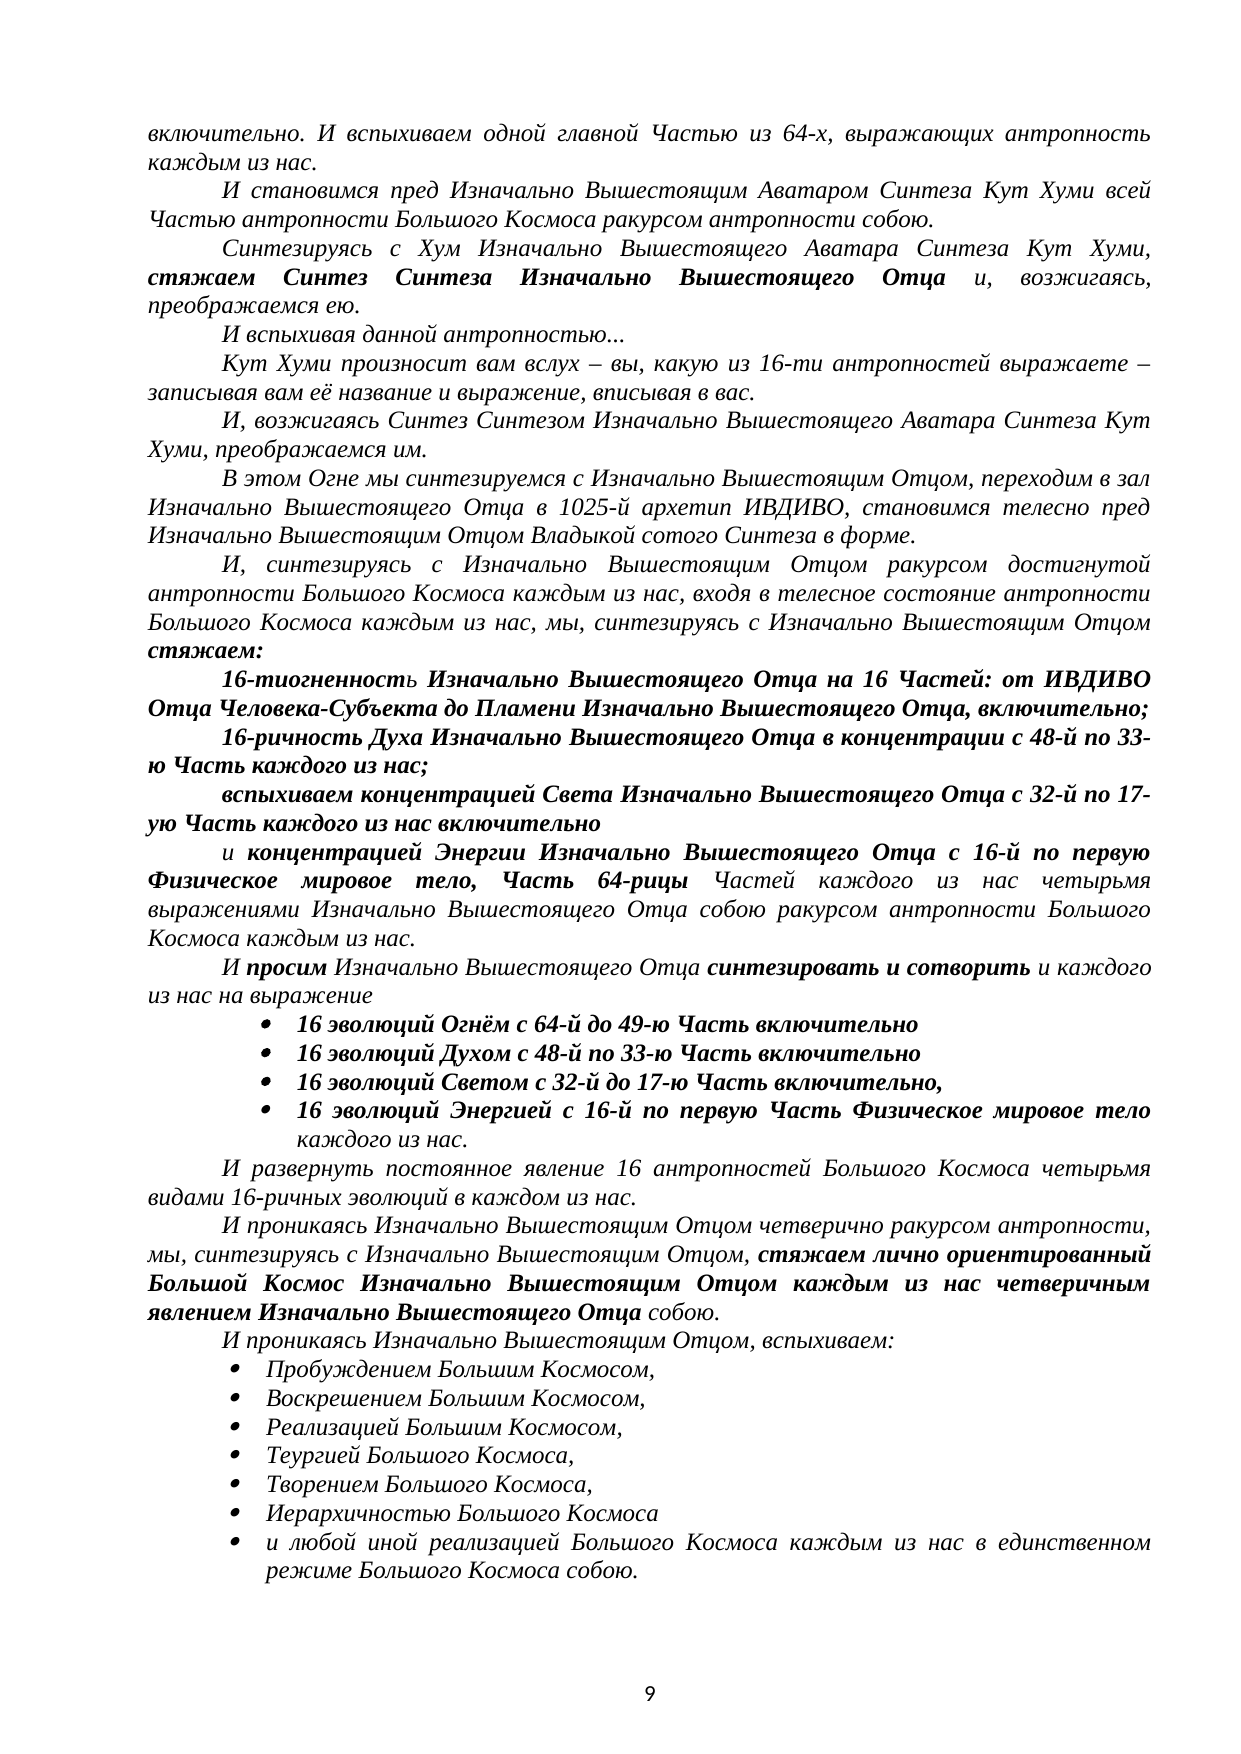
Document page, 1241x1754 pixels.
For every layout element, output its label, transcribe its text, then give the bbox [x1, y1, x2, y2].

list Творением Большого Космоса, [228, 1469, 1152, 1498]
text И вспыхивая данной антропностью... [148, 319, 1152, 348]
list Реализацией Большим Космосом, [228, 1412, 1152, 1441]
list 16 эволюций Светом с 32-й до 17-ю Часть включительно, [259, 1067, 1152, 1096]
list Иерархичностью Большого Космоса [228, 1498, 1152, 1527]
list 16 эволюций Духом с 48-й по 33-ю Часть включительно [259, 1038, 1152, 1067]
text И проникаясь Изначально Вышестоящим Отцом четверично ракурсом антропности, мы, синтезируясь с Изначально Вышестоящим Отцом, стяжаем лично ориентированный Большой Космос Изначально Вышестоящим Отцом каждым из нас четверичным явлением Изначально Вышестоящего Отца собою. [148, 1211, 1152, 1326]
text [148, 118, 1152, 176]
text И, синтезируясь с Изначально Вышестоящим Отцом ракурсом достигнутой антропности Большого Космоса каждым из нас, входя в телесное состояние антропности Большого Космоса каждым из нас, мы, синтезируясь с Изначально Вышестоящим Отцом стяжаем: [148, 549, 1152, 664]
text Синтезируясь с Хум Изначально Вышестоящего Аватара Синтеза Кут Хуми, стяжаем Синтез Синтеза Изначально Вышестоящего Отца и, возжигаясь, преображаемся ею. [148, 233, 1152, 319]
text И развернуть постоянное явление 16 антропностей Большого Космоса четырьмя видами 16-ричных эволюций в каждом из нас. [148, 1153, 1152, 1211]
text Кут Хуми произносит вам вслух – вы, какую из 16-ти антропностей выражаете – записывая вам её название и выражение, вписывая в вас. [148, 348, 1152, 406]
text 16-ричность Духа Изначально Вышестоящего Отца в концентрации с 48-й по 33-ю Часть каждого из нас; [148, 722, 1152, 779]
list Пробуждением Большим Космосом, [228, 1354, 1152, 1383]
text и концентрацией Энергии Изначально Вышестоящего Отца с 16-й по первую Физическое мировое тело, Часть 64-рицы Частей каждого из нас четырьмя выражениями Изначально Вышестоящего Отца собою ракурсом антропности Большого Космоса каждым из нас. [148, 837, 1152, 952]
list 16 эволюций Энергией с 16-й по первую Часть Физическое мировое тело каждого из нас. [259, 1096, 1152, 1153]
text вспыхиваем концентрацией Света Изначально Вышестоящего Отца с 32-й по 17-ую Часть каждого из нас включительно [148, 779, 1152, 837]
text И становимся пред Изначально Вышестоящим Аватаром Синтеза Кут Хуми всей Частью антропности Большого Космоса ракурсом антропности собою. [148, 176, 1152, 233]
list и любой иной реализацией Большого Космоса каждым из нас в единственном режиме Большого Космоса собою. [228, 1527, 1152, 1584]
text И просим Изначально Вышестоящего Отца синтезировать и сотворить и каждого из нас на выражение [148, 952, 1152, 1009]
list 16 эволюций Огнём с 64-й до 49-ю Часть включительно [259, 1009, 1152, 1038]
text В этом Огне мы синтезируемся с Изначально Вышестоящим Отцом, переходим в зал Изначально Вышестоящего Отца в 1025-й архетип ИВДИВО, становимся телесно пред Изначально Вышестоящим Отцом Владыкой сотого Синтеза в форме. [148, 463, 1152, 549]
text И, возжигаясь Синтез Синтезом Изначально Вышестоящего Аватара Синтеза Кут Хуми, преображаемся им. [148, 406, 1152, 463]
list Теургией Большого Космоса, [228, 1441, 1152, 1469]
list Воскрешением Большим Космосом, [228, 1383, 1152, 1412]
text И проникаясь Изначально Вышестоящим Отцом, вспыхиваем: [148, 1326, 1152, 1354]
text 16-тиогненность Изначально Вышестоящего Отца на 16 Частей: от ИВДИВО Отца Человека-Субъекта до Пламени Изначально Вышестоящего Отца, включительно; [148, 664, 1152, 722]
